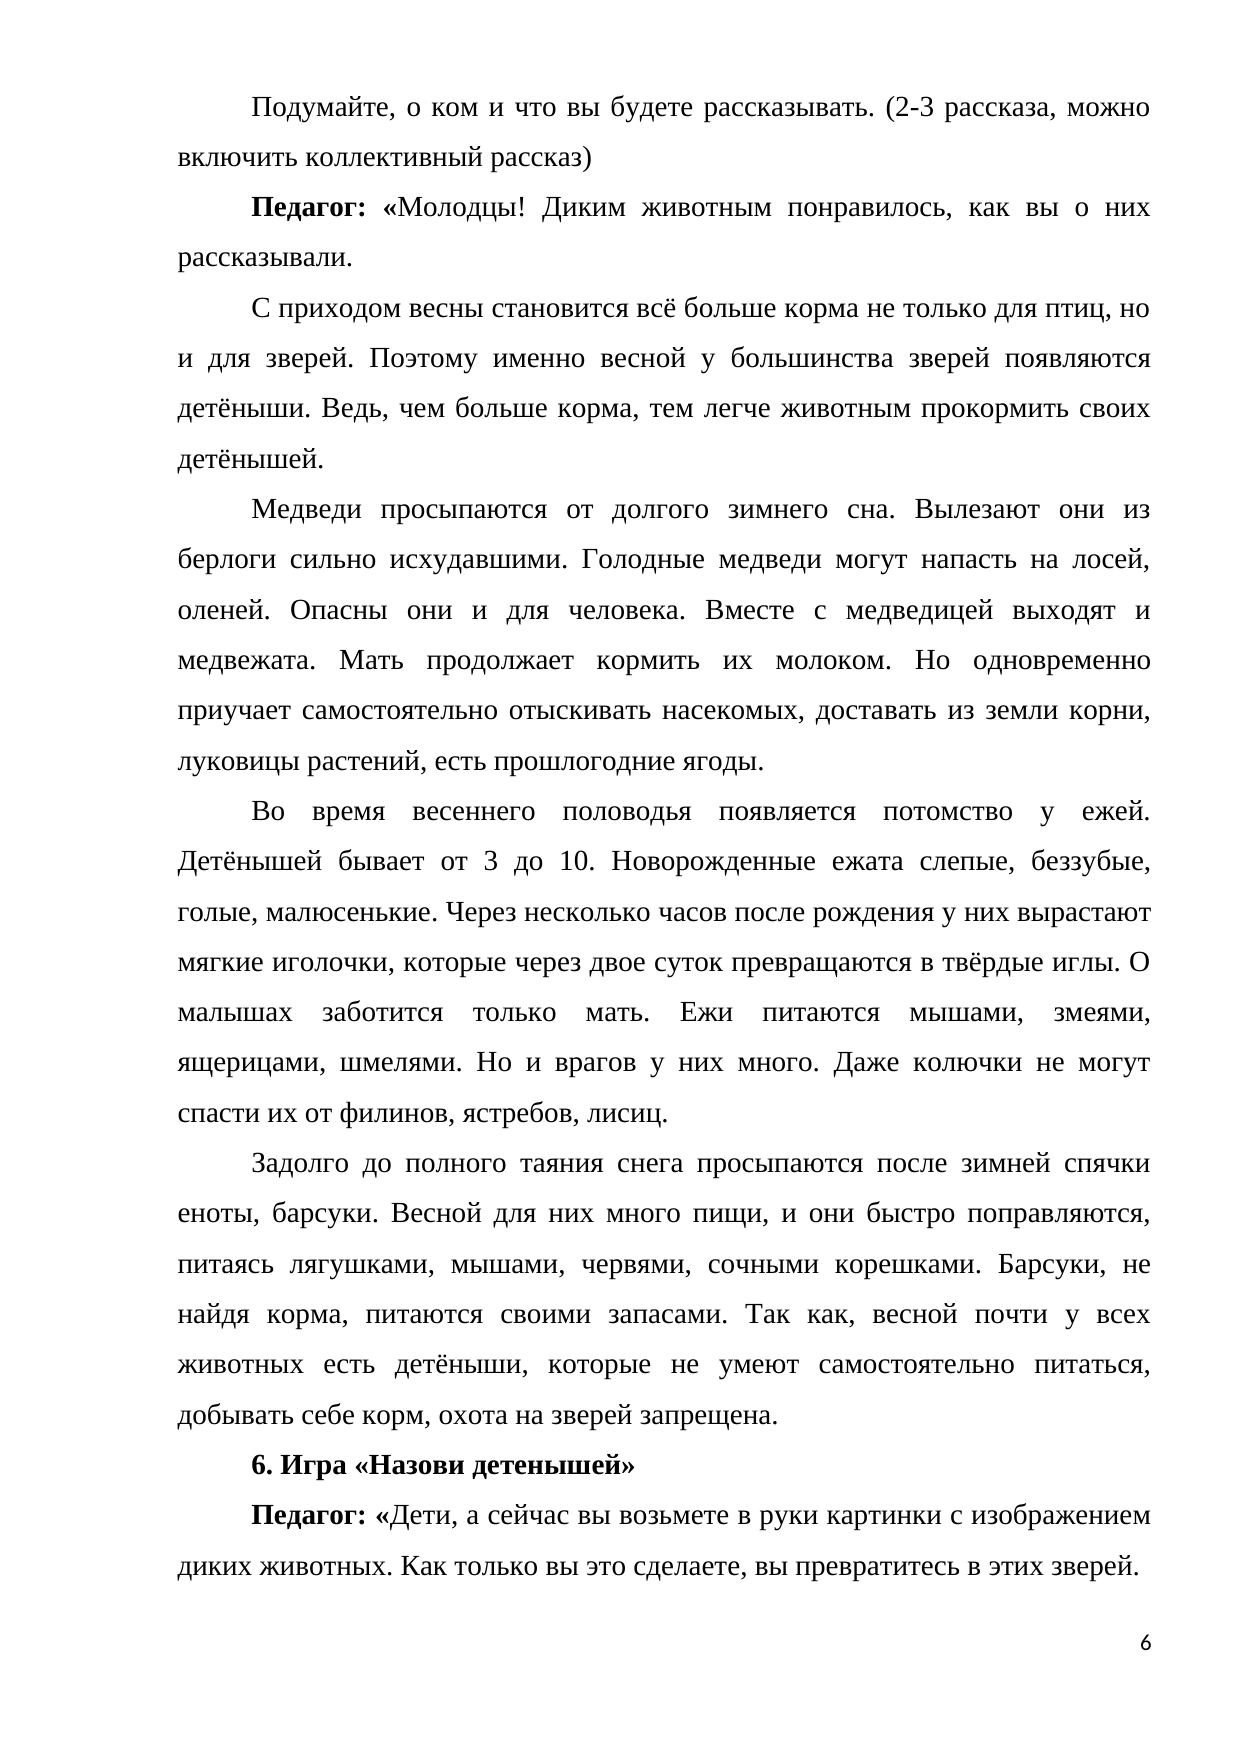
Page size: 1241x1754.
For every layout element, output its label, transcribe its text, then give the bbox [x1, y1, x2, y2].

text 6. Игра «Назови детенышей» [177, 1447, 1152, 1481]
text Педагог: «Дети, а сейчас вы возьмете в руки картинки с изображением диких животных. Как только вы это сделаете, вы превратитесь в этих зверей. [177, 1497, 1152, 1581]
text Медведи просыпаются от долгого зимнего сна. Вылезают они из берлоги сильно исхудавшими. Голодные медведи могут напасть на лосей, оленей. Опасны они и для человека. Вместе с медведицей выходят и медвежата. Мать продолжает кормить их молоком. Но одновременно приучает самостоятельно отыскивать насекомых, доставать из земли корни, луковицы растений, есть прошлогодние ягоды. [177, 491, 1152, 776]
text Задолго до полного таяния снега просыпаются после зимней спячки еноты, барсуки. Весной для них много пищи, и они быстро поправляются, питаясь лягушками, мышами, червями, сочными корешками. Барсуки, не найдя корма, питаются своими запасами. Так как, весной почти у всех животных есть детёныши, которые не умеют самостоятельно питаться, добывать себе корм, охота на зверей запрещена. [177, 1145, 1152, 1430]
text Во время весеннего половодья появляется потомство у ежей. Детёнышей бывает от 3 до 10. Новорожденные ежата слепые, беззубые, голые, малюсенькие. Через несколько часов после рождения у них вырастают мягкие иголочки, которые через двое суток превращаются в твёрдые иглы. О малышах заботится только мать. Ежи питаются мышами, змеями, ящерицами, шмелями. Но и врагов у них много. Даже колючки не могут спасти их от филинов, ястребов, лисиц. [177, 793, 1152, 1128]
text Педагог: «Молодцы! Диким животным понравилось, как вы о них рассказывали. [177, 189, 1152, 273]
text Подумайте, о ком и что вы будете рассказывать. (2-3 рассказа, можно включить коллективный рассказ) [177, 89, 1152, 172]
text С приходом весны становится всё больше корма не только для птиц, но и для зверей. Поэтому именно весной у большинства зверей появляются детёныши. Ведь, чем больше корма, тем легче животным прокормить своих детёнышей. [177, 290, 1152, 474]
